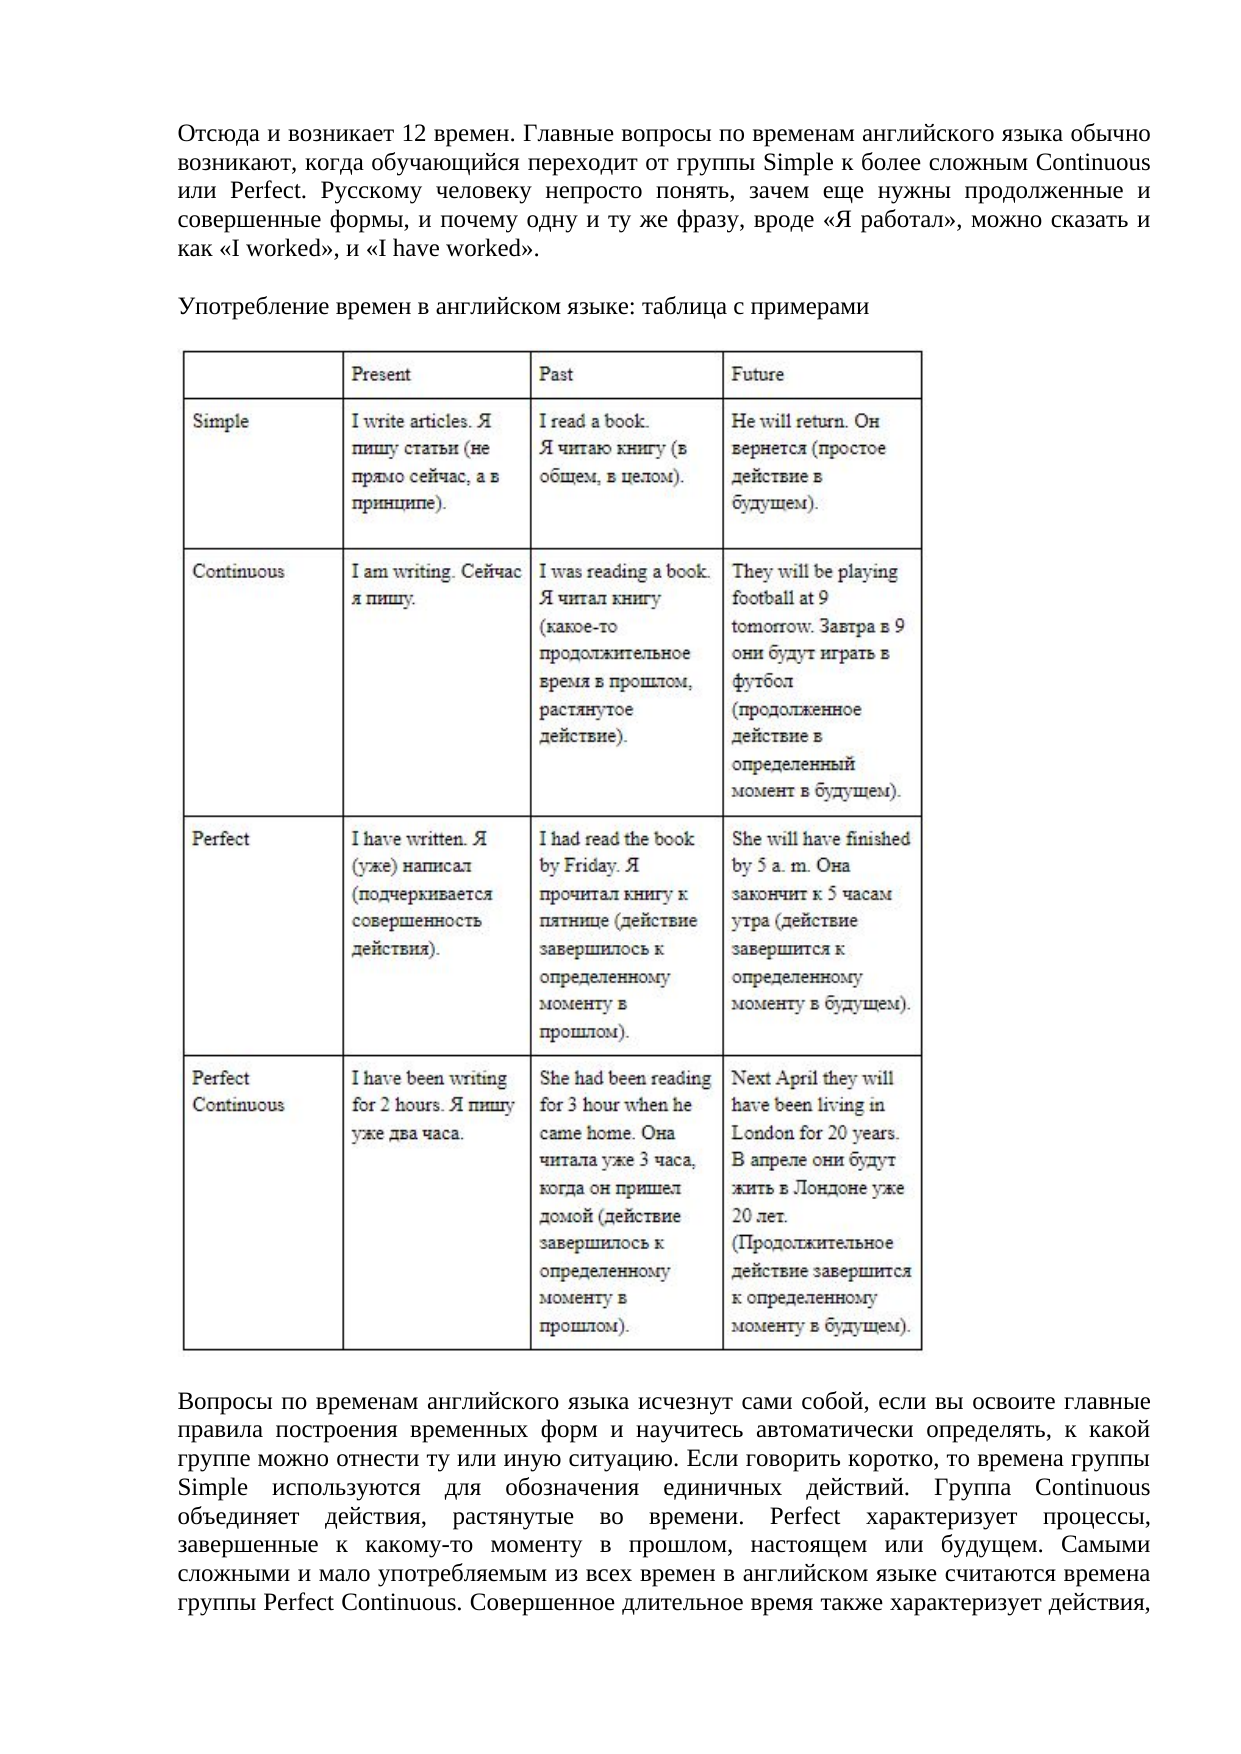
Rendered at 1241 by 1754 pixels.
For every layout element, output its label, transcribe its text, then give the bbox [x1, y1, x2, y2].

text Отсюда и возникает 12 времен. Главные вопросы по временам английского языка обычно возникают, когда обучающийся переходит от группы Simple к более сложным Continuous или Perfect. Русскому человеку непросто понять, зачем еще нужны продолженные и совершенные формы, и почему одну и ту же фразу, вроде «Я работал», можно сказать и как «I worked», и «I have worked». [177, 118, 1152, 262]
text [177, 1386, 1152, 1616]
text Употребление времен в английском языке: таблица с примерами [177, 291, 1152, 320]
picture [177, 348, 929, 1357]
